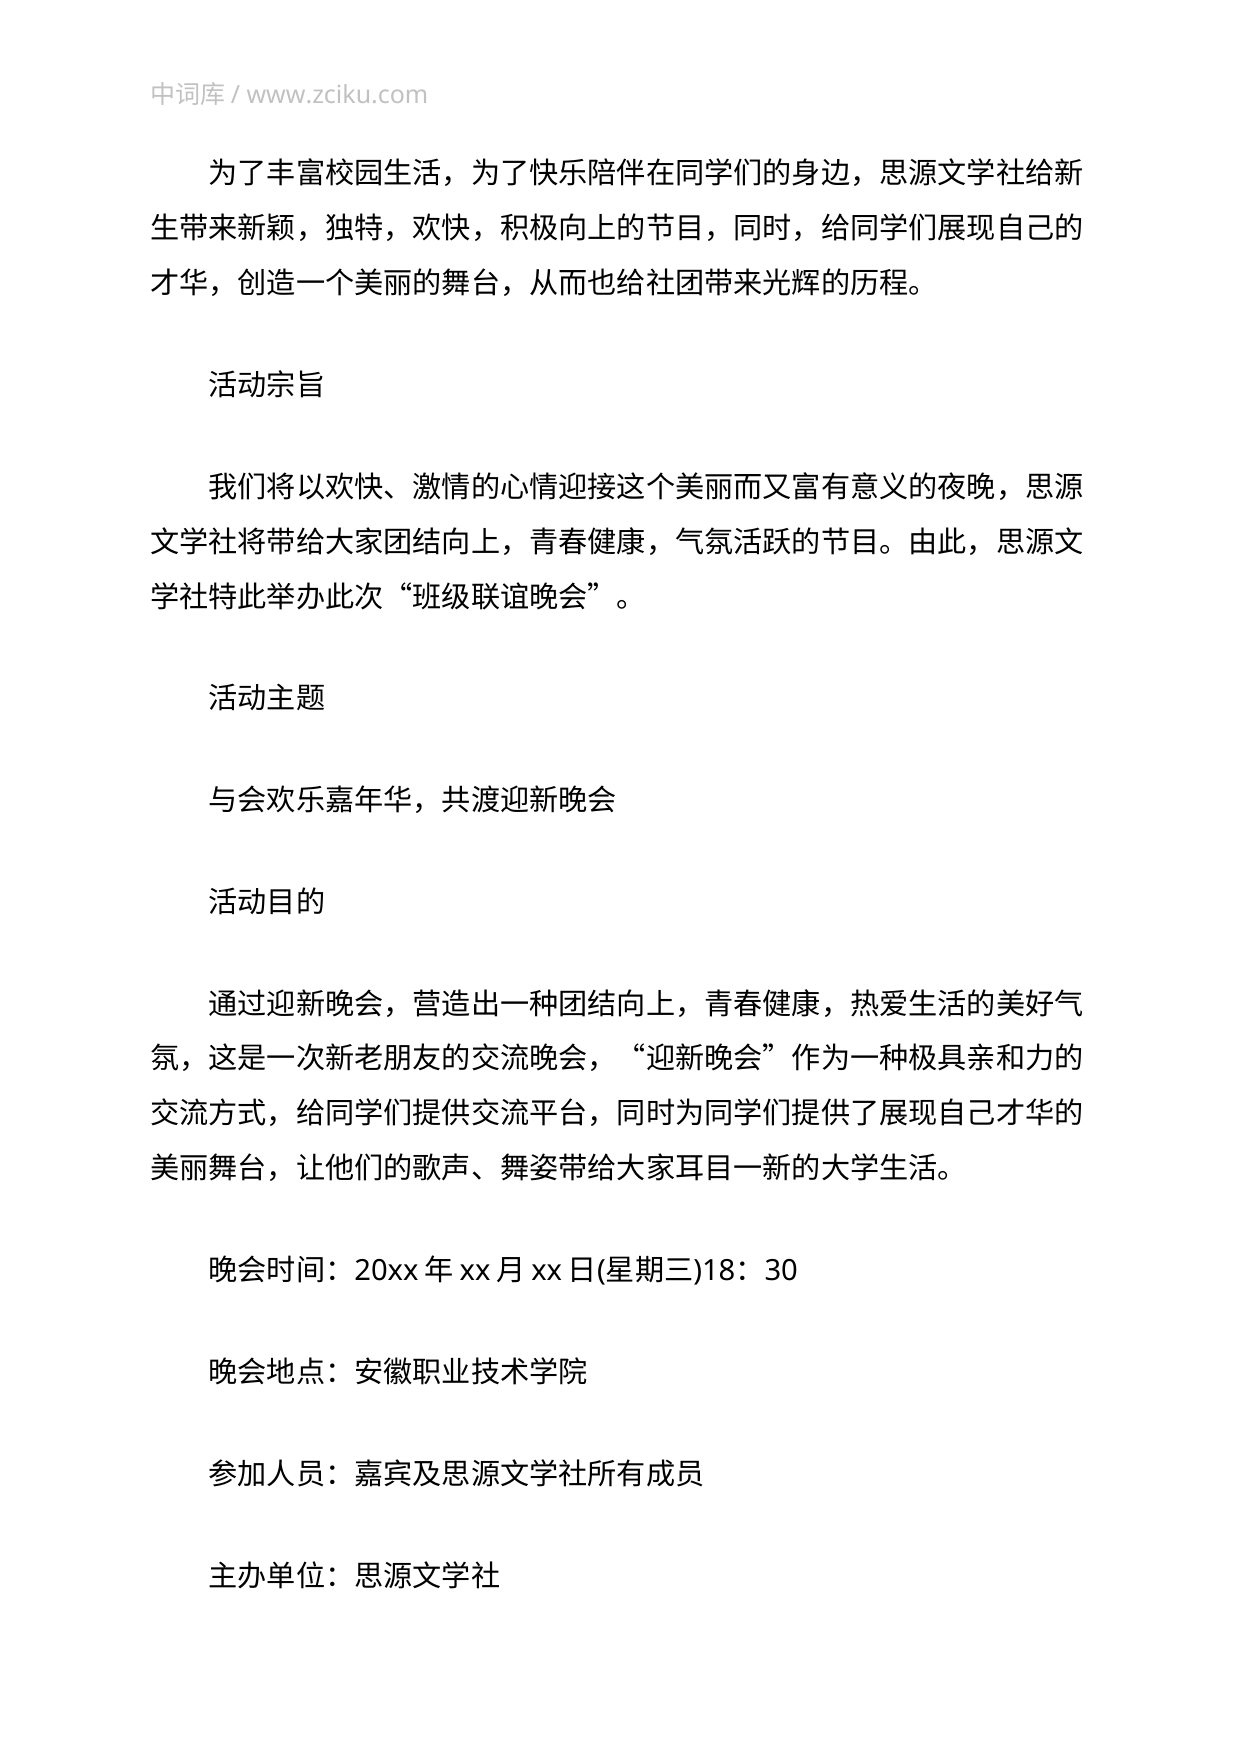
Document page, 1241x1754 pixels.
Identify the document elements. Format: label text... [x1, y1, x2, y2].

text 主办单位：思源文学社 [150, 1552, 1090, 1594]
text 晚会地点：安徽职业技术学院 [150, 1349, 1090, 1391]
text 为了丰富校园生活，为了快乐陪伴在同学们的身边，思源文学社给新生带来新颖，独特，欢快，积极向上的节目，同时，给同学们展现自己的才华，创造一个美丽的舞台，从而也给社团带来光辉的历程。 [150, 150, 1090, 302]
text 活动主题 [150, 675, 1090, 717]
text 通过迎新晚会，营造出一种团结向上，青春健康，热爱生活的美好气氛，这是一次新老朋友的交流晚会，“迎新晚会”作为一种极具亲和力的交流方式，给同学们提供交流平台，同时为同学们提供了展现自己才华的美丽舞台，让他们的歌声、舞姿带给大家耳目一新的大学生活。 [150, 980, 1090, 1187]
text 与会欢乐嘉年华，共渡迎新晚会 [150, 777, 1090, 819]
text 活动宗旨 [150, 362, 1090, 404]
text 参加人员：嘉宾及思源文学社所有成员 [150, 1450, 1090, 1493]
text 我们将以欢快、激情的心情迎接这个美丽而又富有意义的夜晚，思源文学社将带给大家团结向上，青春健康，气氛活跃的节目。由此，思源文学社特此举办此次“班级联谊晚会”。 [150, 463, 1090, 615]
text 活动目的 [150, 878, 1090, 921]
text 晚会时间：20xx年xx月xx日(星期三)18：30 [150, 1247, 1090, 1289]
